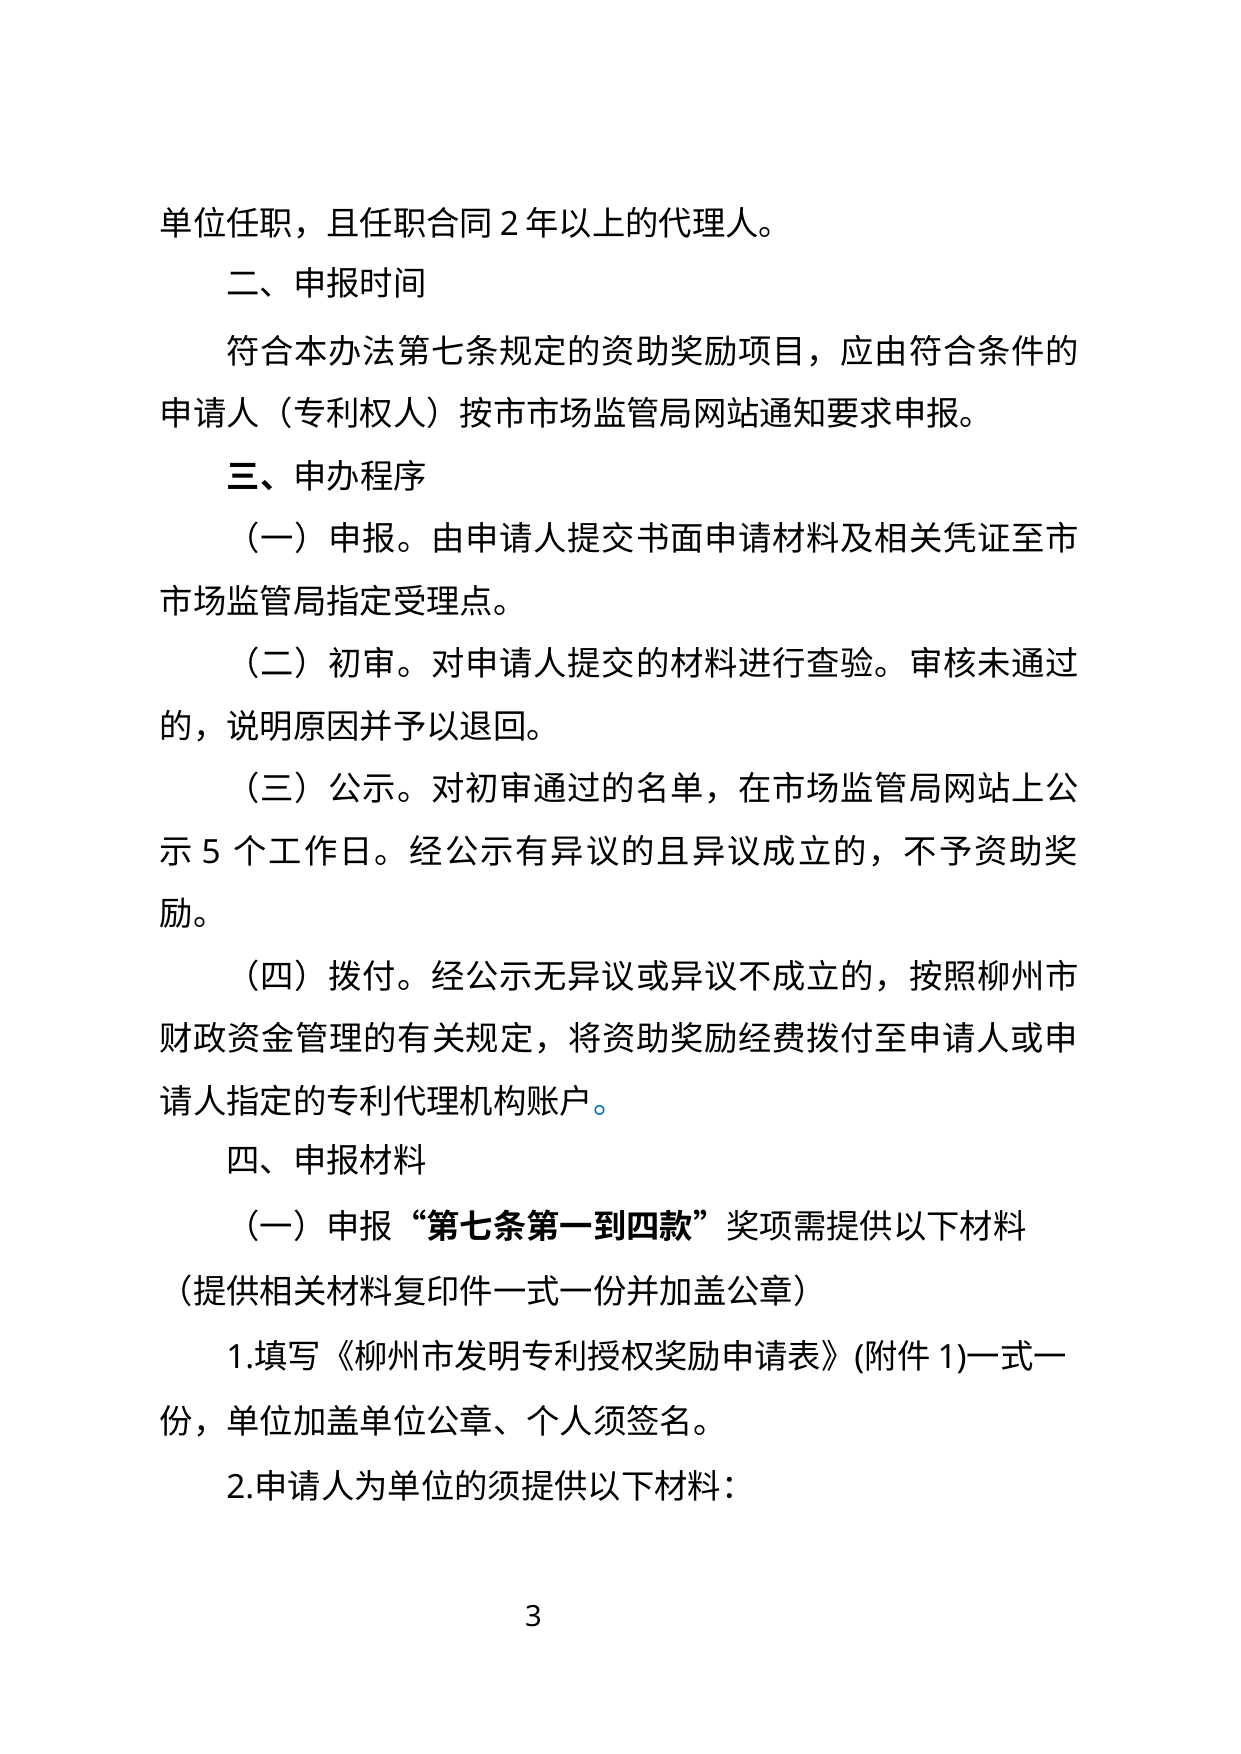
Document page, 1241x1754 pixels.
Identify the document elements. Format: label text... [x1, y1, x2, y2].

text （一）申报。由申请人提交书面申请材料及相关凭证至市市场监管局指定受理点。 [159, 501, 1081, 626]
text 1.填写《柳州市发明专利授权奖励申请表》(附件1)一式一份，单位加盖单位公章、个人须签名。 [159, 1321, 1081, 1452]
text 二、申报时间 [159, 248, 1081, 313]
text 三、申办程序 [159, 438, 1081, 501]
text （一）申报“第七条第一到四款”奖项需提供以下材料（提供相关材料复印件一式一份并加盖公章） [159, 1191, 1081, 1321]
text （三）公示。对初审通过的名单，在市场监管局网站上公示5 个工作日。经公示有异议的且异议成立的，不予资助奖励。 [159, 751, 1081, 938]
text （二）初审。对申请人提交的材料进行查验。审核未通过的，说明原因并予以退回。 [159, 626, 1081, 751]
text 符合本办法第七条规定的资助奖励项目，应由符合条件的申请人（专利权人）按市市场监管局网站通知要求申报。 [159, 313, 1081, 438]
text 四、申报材料 [159, 1126, 1081, 1191]
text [159, 186, 1081, 248]
text 2.申请人为单位的须提供以下材料： [159, 1452, 1081, 1517]
text （四）拨付。经公示无异议或异议不成立的，按照柳州市财政资金管理的有关规定，将资助奖励经费拨付至申请人或申请人指定的专利代理机构账户。 [159, 938, 1081, 1126]
